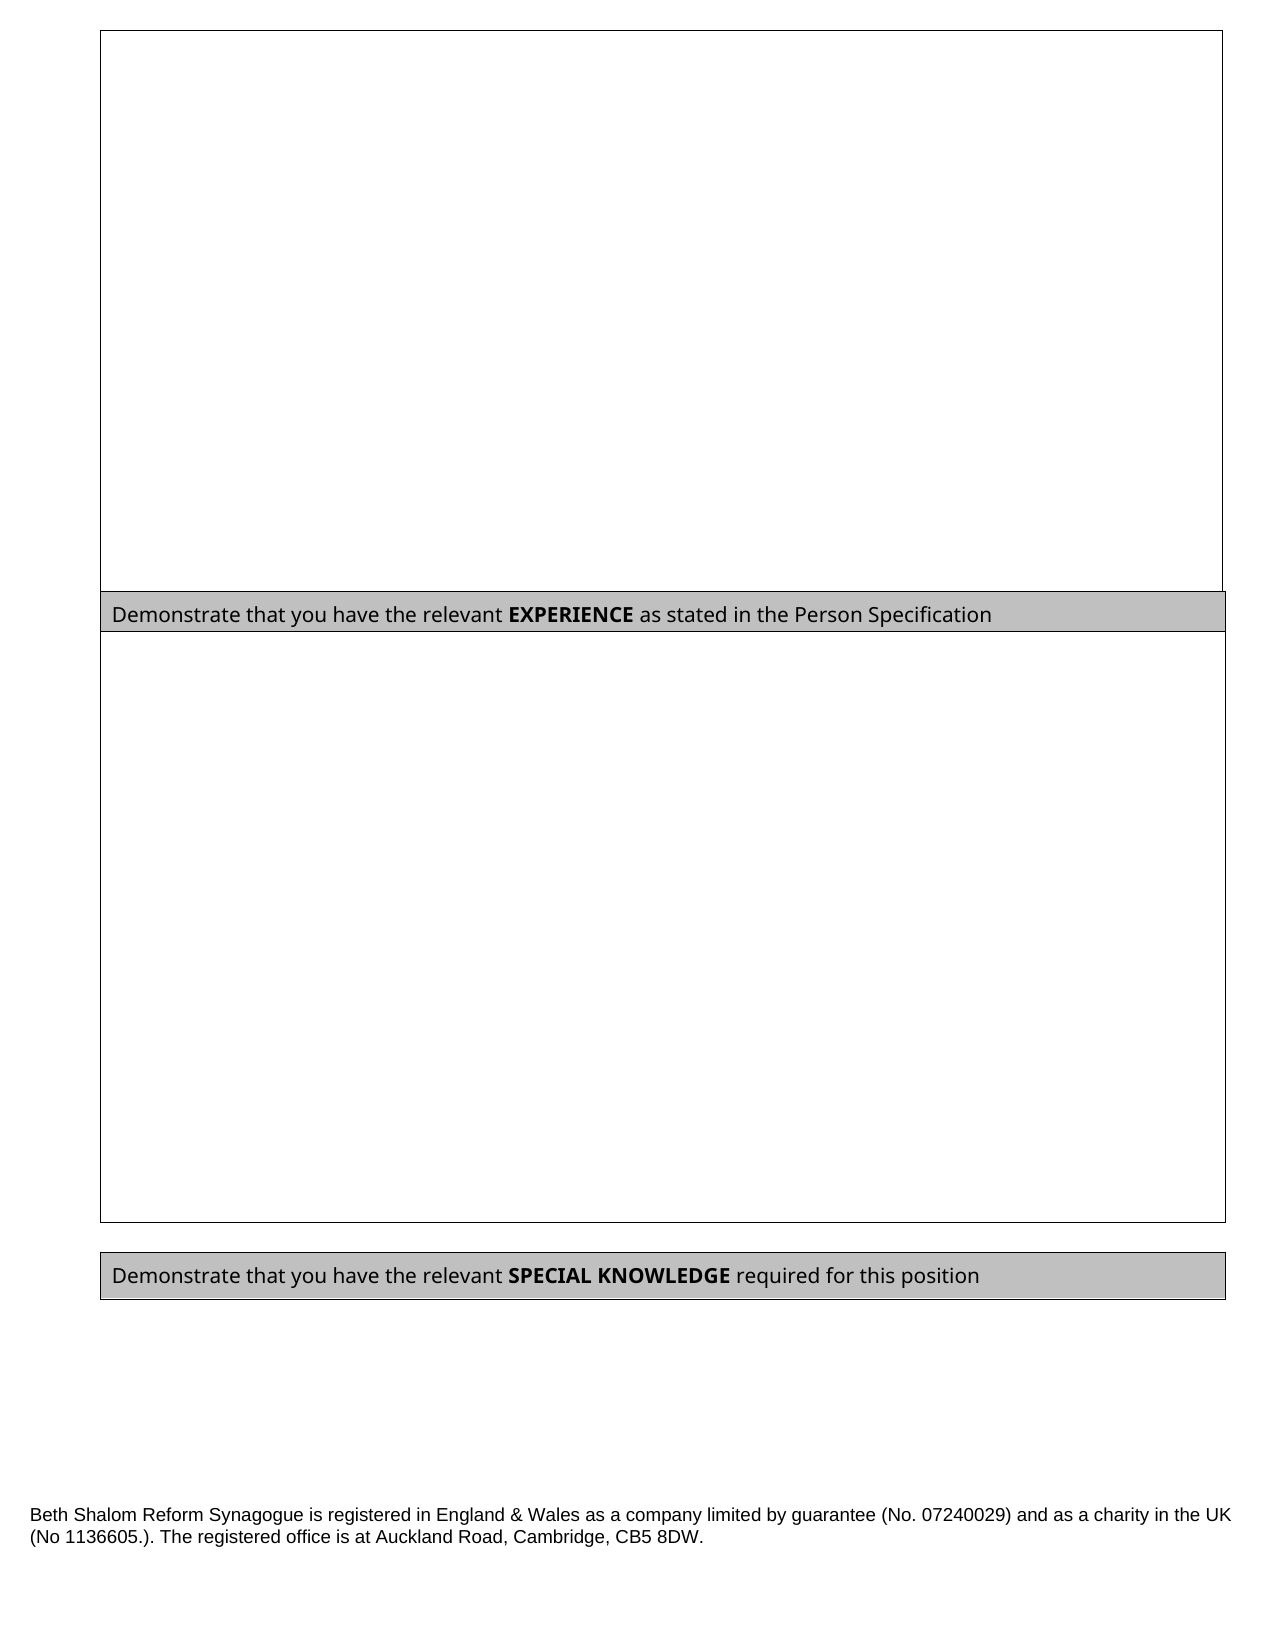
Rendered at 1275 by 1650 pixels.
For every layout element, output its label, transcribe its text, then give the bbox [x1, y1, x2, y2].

table_cell Demonstrate that you have the relevant EXPERIENCE as stated in the Person Specification [101, 592, 1225, 631]
table_cell [101, 31, 1222, 591]
table_header Demonstrate that you have the relevant SPECIAL KNOWLEDGE required for this position [101, 1253, 1225, 1298]
table_cell [101, 632, 1225, 1222]
